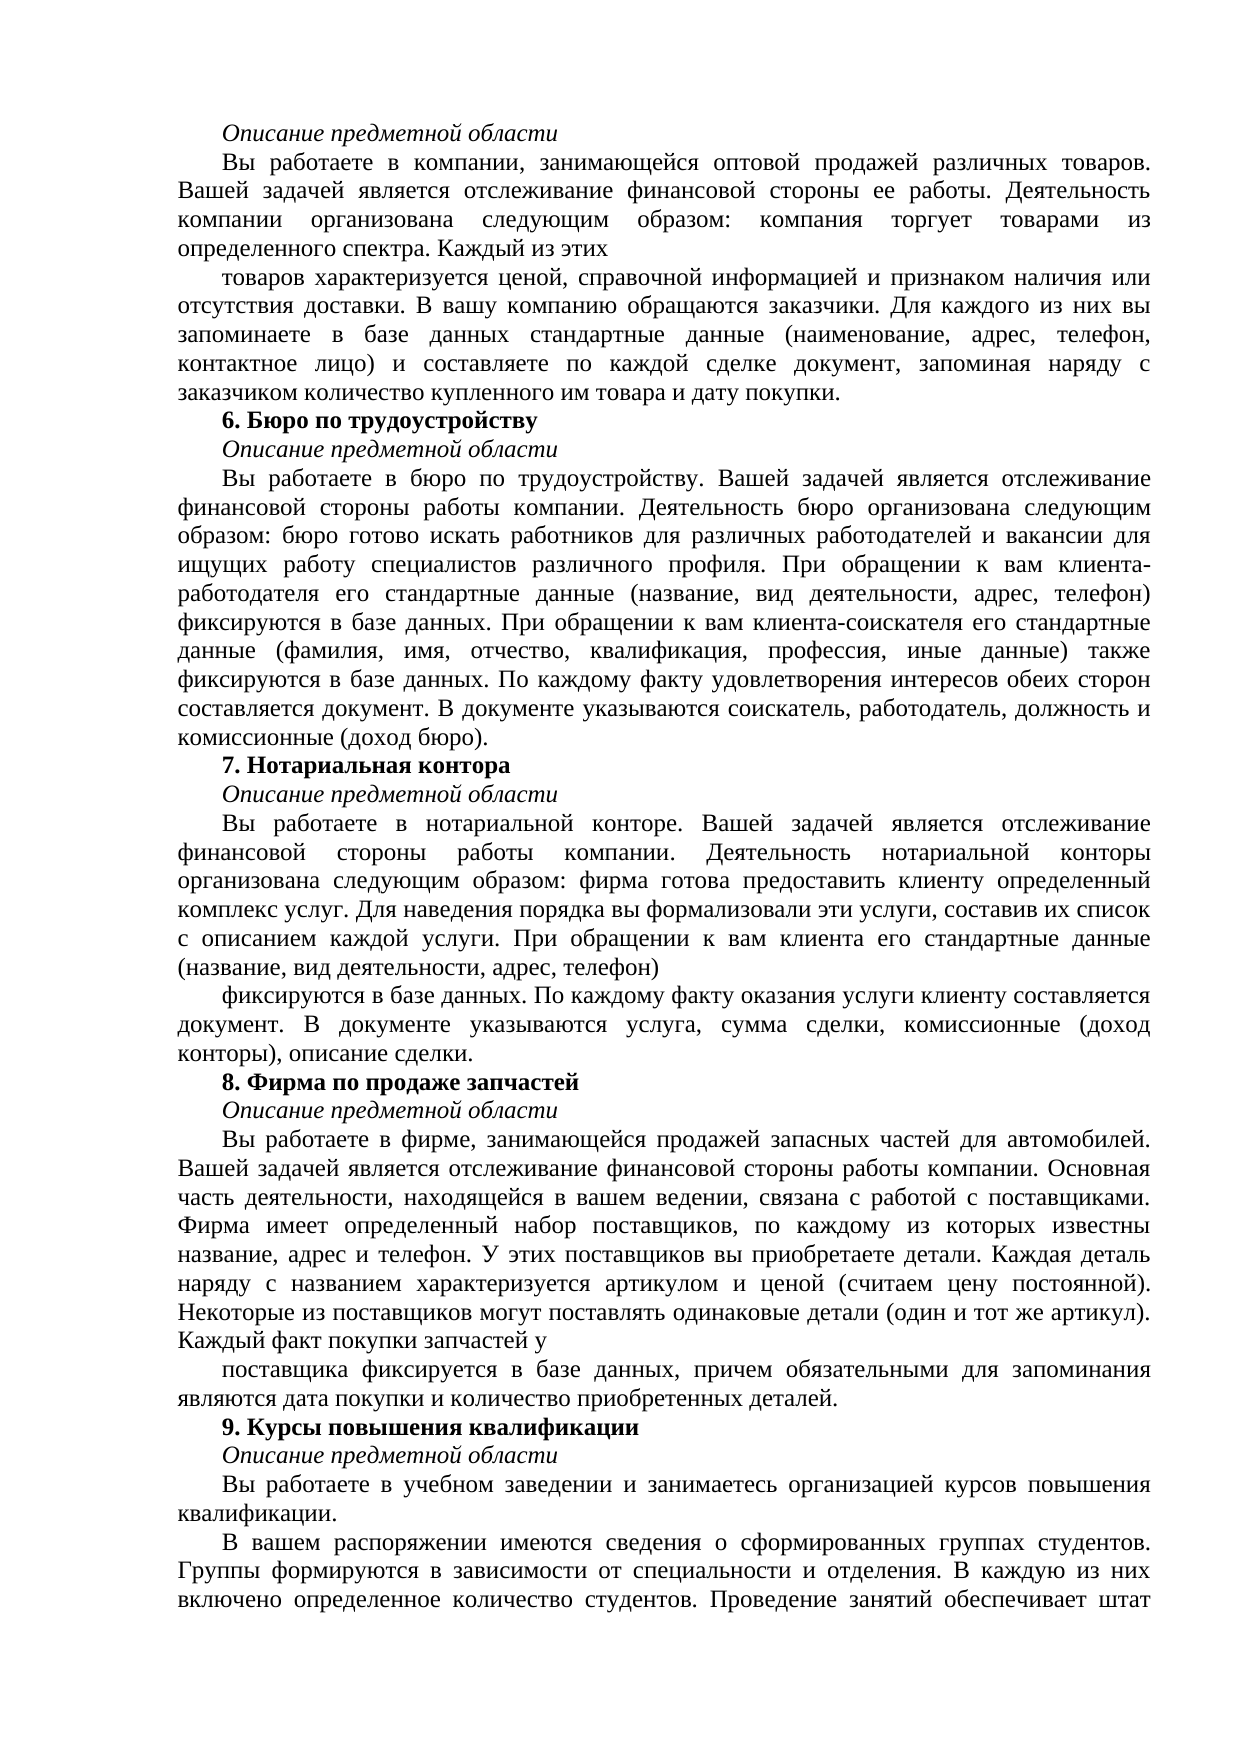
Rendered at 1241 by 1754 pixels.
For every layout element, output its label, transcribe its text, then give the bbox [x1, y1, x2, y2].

text 7. Нотариальная контора [177, 751, 1152, 779]
text Описание предметной области [177, 1096, 1152, 1124]
text Описание предметной области [177, 779, 1152, 808]
text 9. Курсы повышения квалификации [177, 1412, 1152, 1441]
text фиксируются в базе данных. По каждому факту оказания услуги клиенту составляется документ. В документе указываются услуга, сумма сделки, комиссионные (доход конторы), описание сделки. [177, 981, 1152, 1067]
text Вы работаете в фирме, занимающейся продажей запасных частей для автомобилей. Вашей задачей является отслеживание финансовой стороны работы компании. Основная часть деятельности, находящейся в вашем ведении, связана с работой с поставщиками. Фирма имеет определенный набор поставщиков, по каждому из которых известны название, адрес и телефон. У этих поставщиков вы приобретаете детали. Каждая деталь наряду с названием характеризуется артикулом и ценой (считаем цену постоянной). Некоторые из поставщиков могут поставлять одинаковые детали (один и тот же артикул). Каждый факт покупки запчастей у [177, 1124, 1152, 1354]
text Вы работаете в нотариальной конторе. Вашей задачей является отслеживание финансовой стороны работы компании. Деятельность нотариальной конторы организована следующим образом: фирма готова предоставить клиенту определенный комплекс услуг. Для наведения порядка вы формализовали эти услуги, составив их список с описанием каждой услуги. При обращении к вам клиента его стандартные данные (название, вид деятельности, адрес, телефон) [177, 808, 1152, 981]
text Вы работаете в компании, занимающейся оптовой продажей различных товаров. Вашей задачей является отслеживание финансовой стороны ее работы. Деятельность компании организована следующим образом: компания торгует товарами из определенного спектра. Каждый из этих [177, 147, 1152, 262]
text товаров характеризуется ценой, справочной информацией и признаком наличия или отсутствия доставки. В вашу компанию обращаются заказчики. Для каждого из них вы запоминаете в базе данных стандартные данные (наименование, адрес, телефон, контактное лицо) и составляете по каждой сделке документ, запоминая наряду с заказчиком количество купленного им товара и дату покупки. [177, 262, 1152, 406]
text Вы работаете в бюро по трудоустройству. Вашей задачей является отслеживание финансовой стороны работы компании. Деятельность бюро организована следующим образом: бюро готово искать работников для различных работодателей и вакансии для ищущих работу специалистов различного профиля. При обращении к вам клиента-работодателя его стандартные данные (название, вид деятельности, адрес, телефон) фиксируются в базе данных. При обращении к вам клиента-соискателя его стандартные данные (фамилия, имя, отчество, квалификация, профессия, иные данные) также фиксируются в базе данных. По каждому факту удовлетворения интересов обеих сторон составляется документ. В документе указываются соискатель, работодатель, должность и комиссионные (доход бюро). [177, 463, 1152, 751]
text поставщика фиксируется в базе данных, причем обязательными для запоминания являются дата покупки и количество приобретенных деталей. [177, 1354, 1152, 1412]
text 6. Бюро по трудоустройству [177, 406, 1152, 434]
text 8. Фирма по продаже запчастей [177, 1067, 1152, 1096]
text Описание предметной области [177, 434, 1152, 463]
text Описание предметной области [177, 1441, 1152, 1469]
text Вы работаете в учебном заведении и занимаетесь организацией курсов повышения квалификации. [177, 1469, 1152, 1527]
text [177, 1527, 1152, 1613]
text Описание предметной области [177, 118, 1152, 147]
